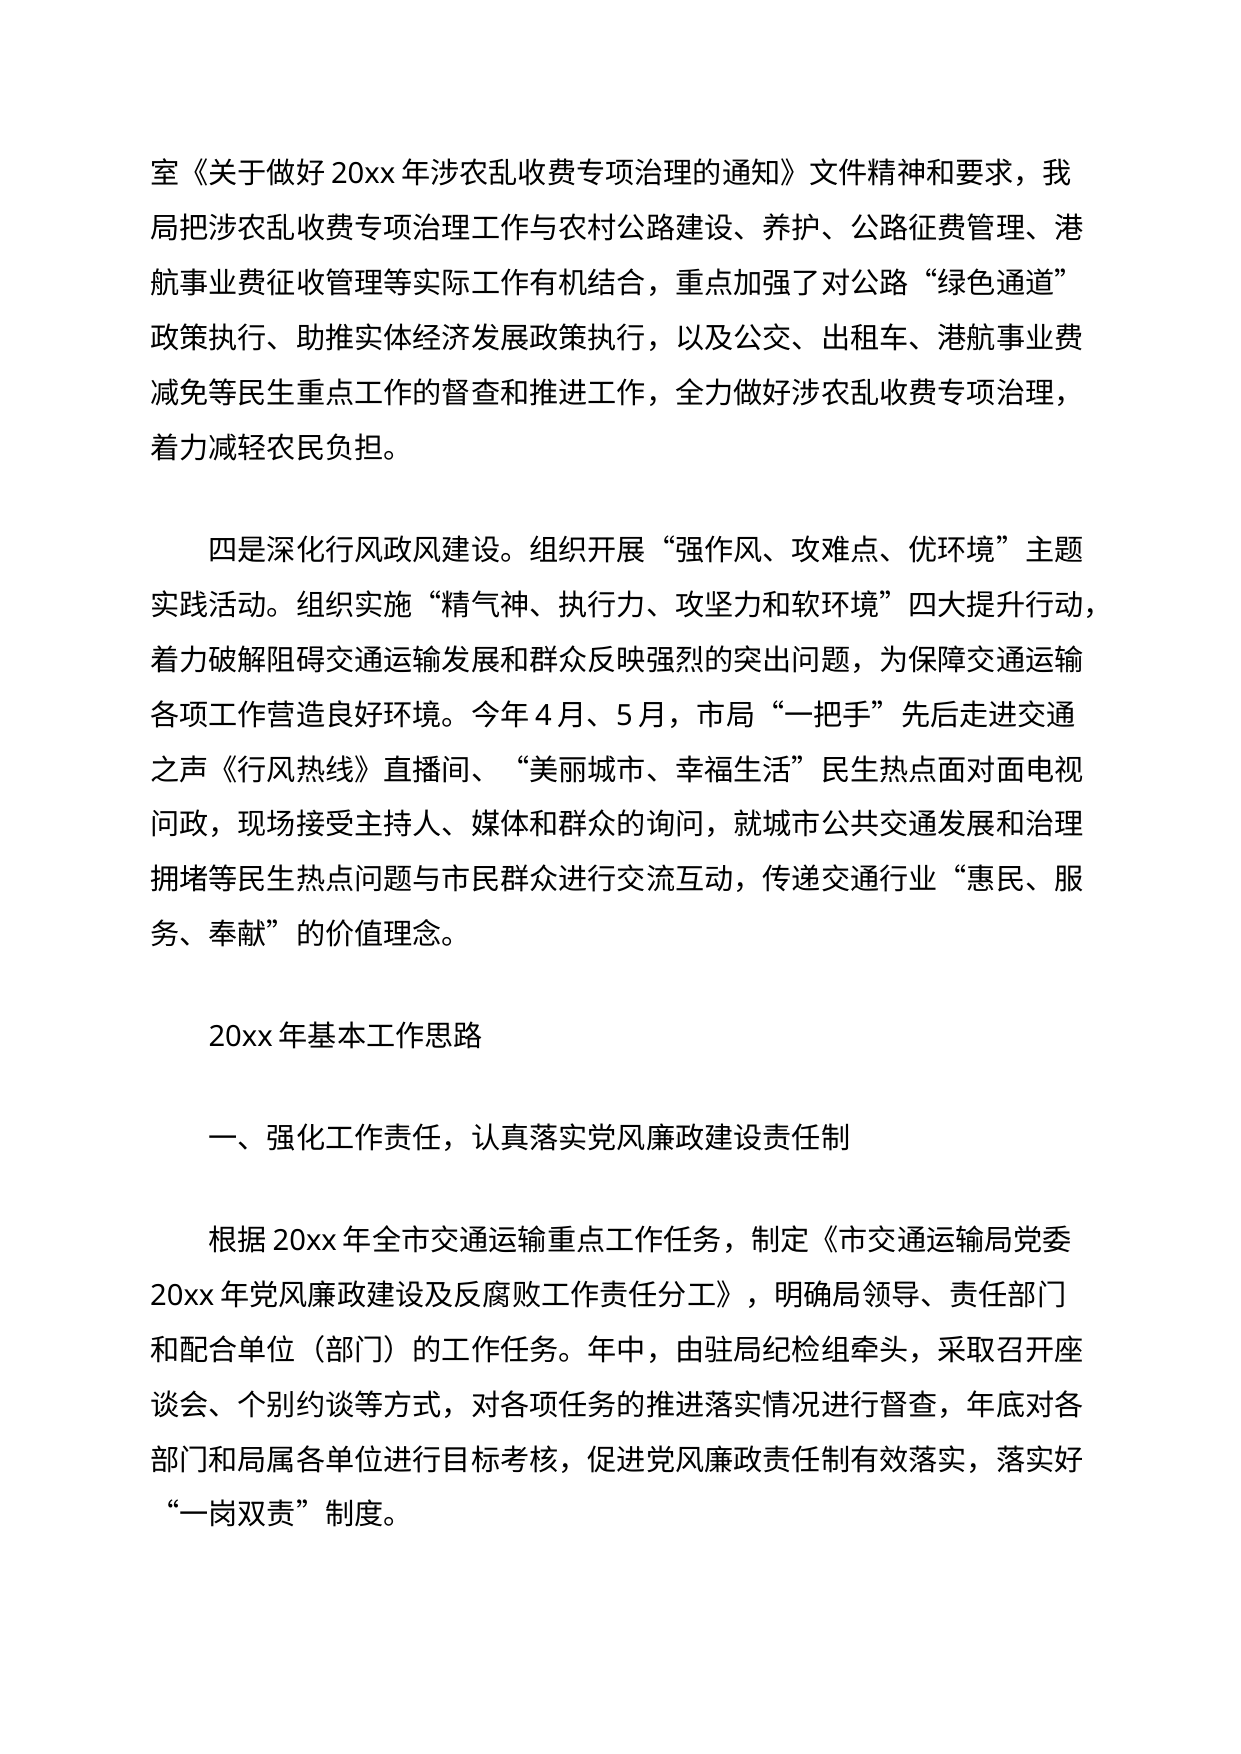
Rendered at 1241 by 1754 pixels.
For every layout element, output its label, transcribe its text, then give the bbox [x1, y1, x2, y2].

text 根据20xx年全市交通运输重点工作任务，制定《市交通运输局党委20xx年党风廉政建设及反腐败工作责任分工》，明确局领导、责任部门和配合单位（部门）的工作任务。年中，由驻局纪检组牵头，采取召开座谈会、个别约谈等方式，对各项任务的推进落实情况进行督查，年底对各部门和局属各单位进行目标考核，促进党风廉政责任制有效落实，落实好“一岗双责”制度。 [150, 1216, 1090, 1533]
text 20xx年基本工作思路 [150, 1012, 1090, 1055]
text 四是深化行风政风建设。组织开展“强作风、攻难点、优环境”主题实践活动。组织实施“精气神、执行力、攻坚力和软环境”四大提升行动，着力破解阻碍交通运输发展和群众反映强烈的突出问题，为保障交通运输各项工作营造良好环境。今年4月、5月，市局“一把手”先后走进交通之声《行风热线》直播间、“美丽城市、幸福生活”民生热点面对面电视问政，现场接受主持人、媒体和群众的询问，就城市公共交通发展和治理拥堵等民生热点问题与市民群众进行交流互动，传递交通行业“惠民、服务、奉献”的价值理念。 [150, 526, 1090, 953]
text 一、强化工作责任，认真落实党风廉政建设责任制 [150, 1114, 1090, 1157]
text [150, 150, 1090, 467]
